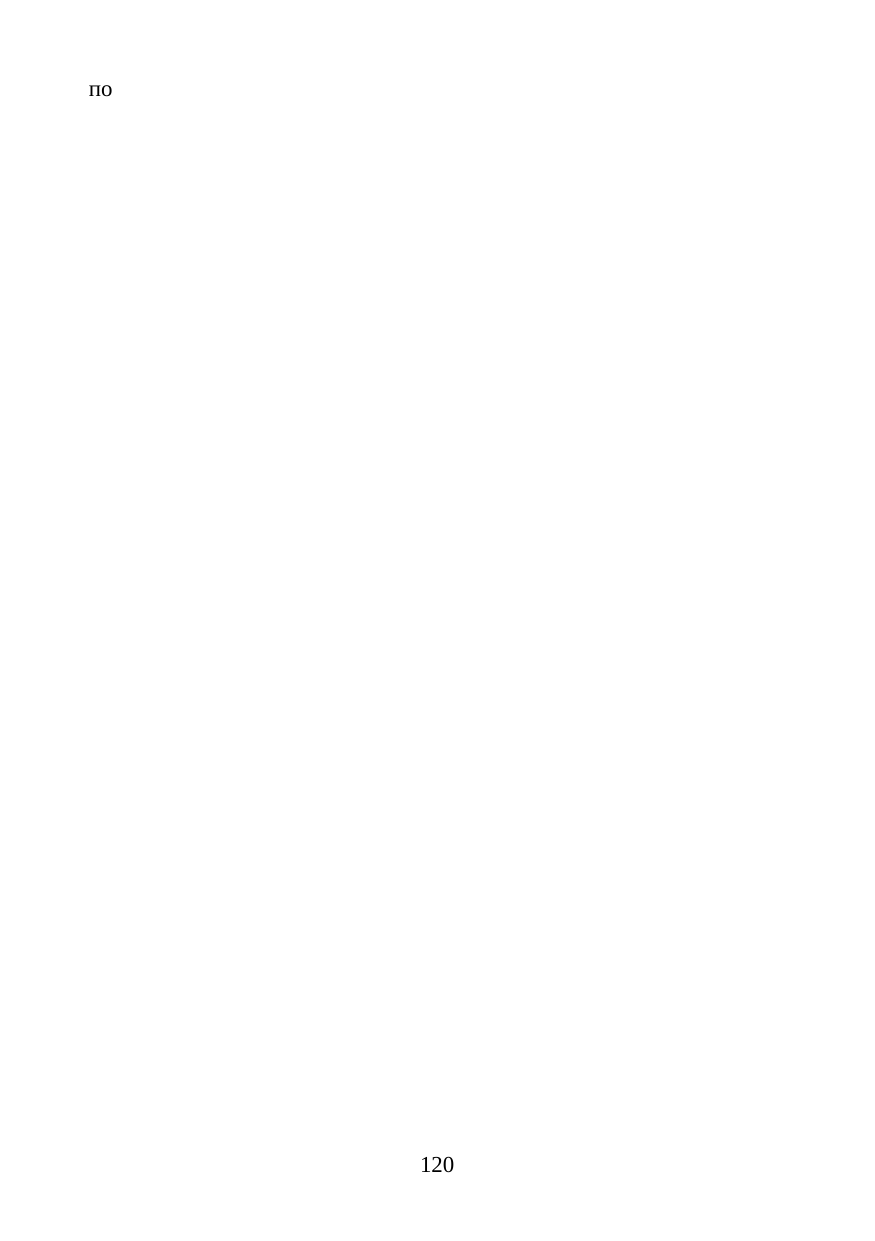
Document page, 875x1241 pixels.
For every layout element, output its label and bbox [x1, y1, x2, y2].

text [88, 75, 786, 101]
